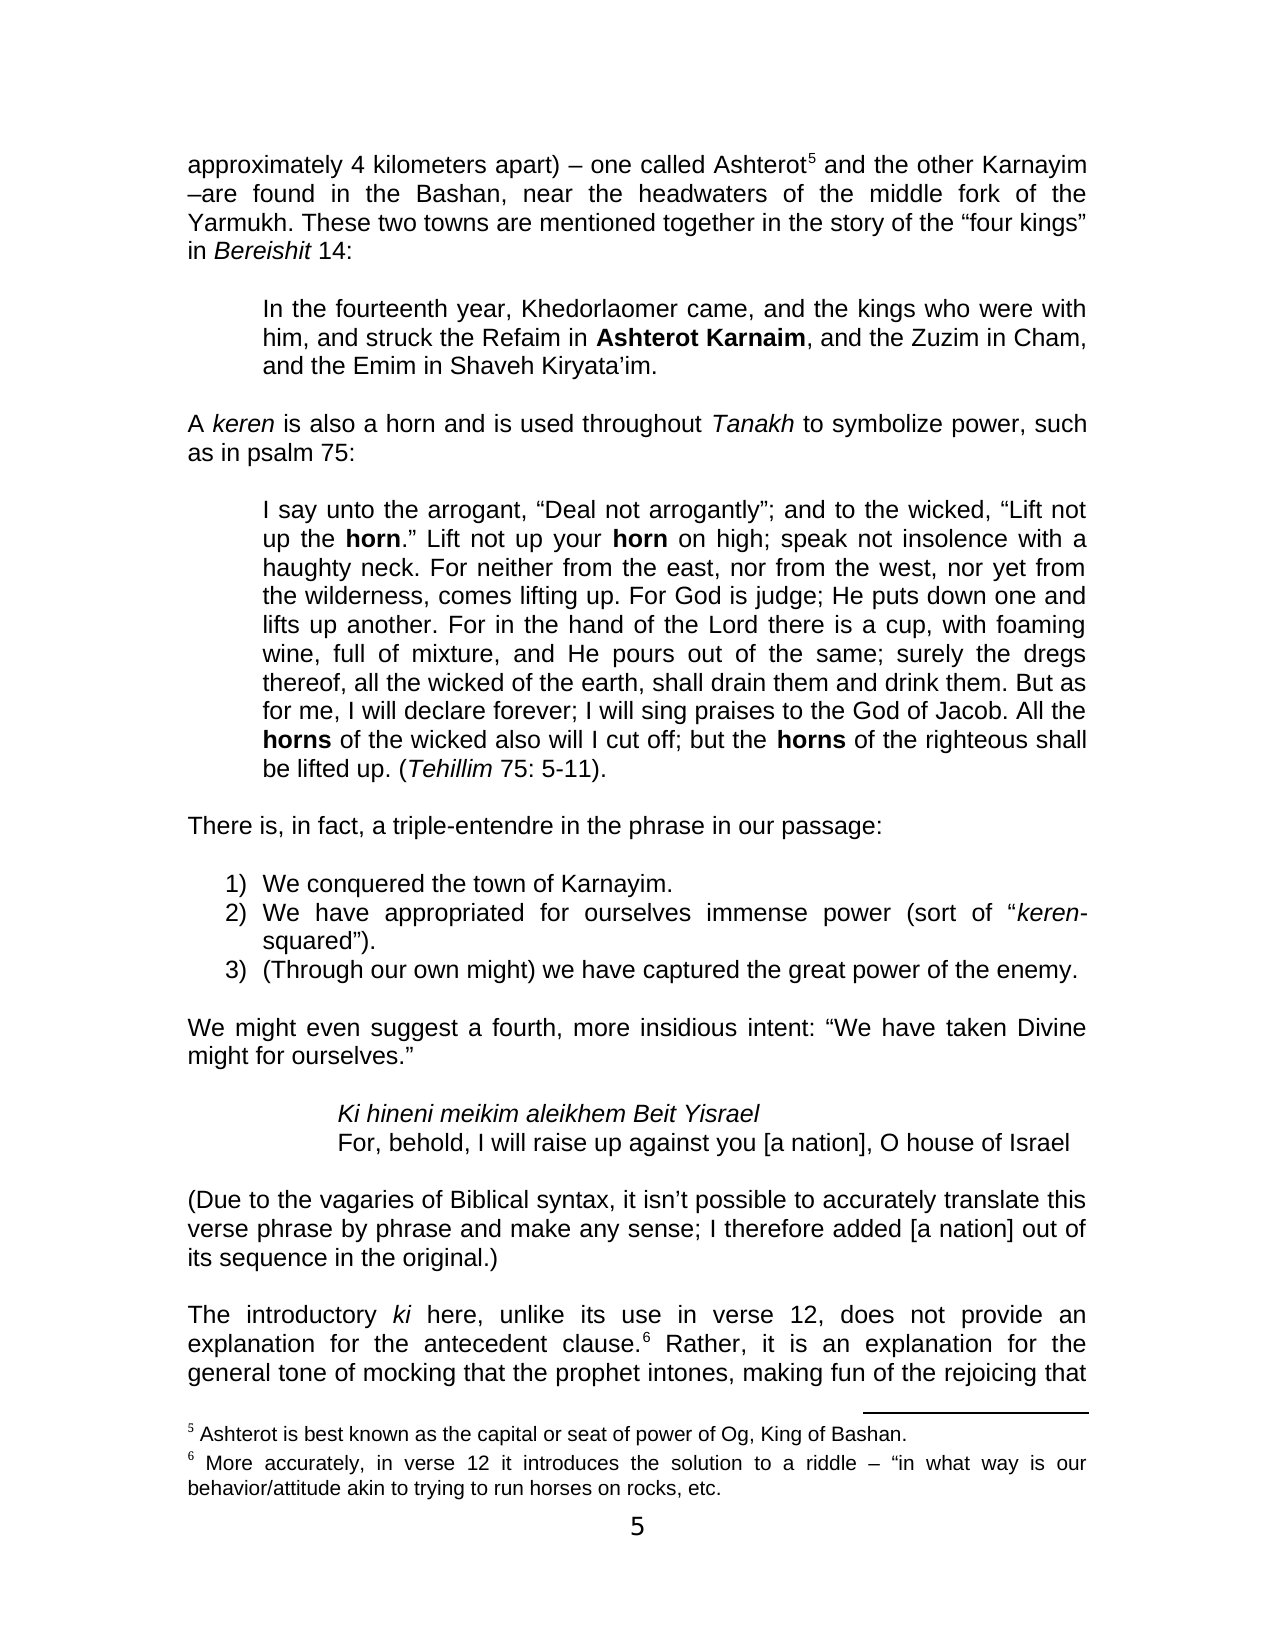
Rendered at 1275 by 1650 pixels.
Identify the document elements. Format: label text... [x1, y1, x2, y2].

list We conquered the town of Karnayim. [225, 869, 1088, 897]
list (Through our own might) we have captured the great power of the enemy. [225, 955, 1088, 984]
text For, behold, I will raise up against you [a nation], O house of Israel [337, 1127, 1088, 1156]
text (Due to the vagaries of Biblical syntax, it isn’t possible to accurately translate this verse phrase by phrase and make any sense; I therefore added [a nation] out of its sequence in the original.) [187, 1185, 1088, 1271]
text We might even suggest a fourth, more insidious intent: “We have taken Divine might for ourselves.” [187, 1012, 1088, 1070]
text I say unto the arrogant, “Deal not arrogantly”; and to the wicked, “Lift not up the horn.” Lift not up your horn on high; speak not insolence with a haughty neck. For neither from the east, nor from the west, nor yet from the wilderness, comes lifting up. For God is judge; He puts down one and lifts up another. For in the hand of the Lord there is a cup, with foaming wine, full of mixture, and He pours out of the same; surely the dregs thereof, all the wicked of the earth, shall drain them and drink them. But as for me, I will declare forever; I will sing praises to the God of Jacob. All the horns of the wicked also will I cut off; but the horns of the righteous shall be lifted up. (Tehillim 75: 5-11). [262, 495, 1088, 782]
text There is, in fact, a triple-entendre in the phrase in our passage: [187, 811, 1088, 840]
list We have appropriated for ourselves immense power (sort of “keren-squared”). [225, 897, 1088, 955]
text In the fourteenth year, Khedorlaomer came, and the kings who were with him, and struck the Refaim in Ashterot Karnaim, and the Zuzim in Cham, and the Emim in Shaveh Kiryata’im. [262, 294, 1088, 380]
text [187, 150, 1088, 265]
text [187, 1300, 1088, 1386]
text A keren is also a horn and is used throughout Tanakh to symbolize power, such as in psalm 75: [187, 409, 1088, 466]
text Ki hineni meikim aleikhem Beit Yisrael [337, 1099, 1088, 1127]
